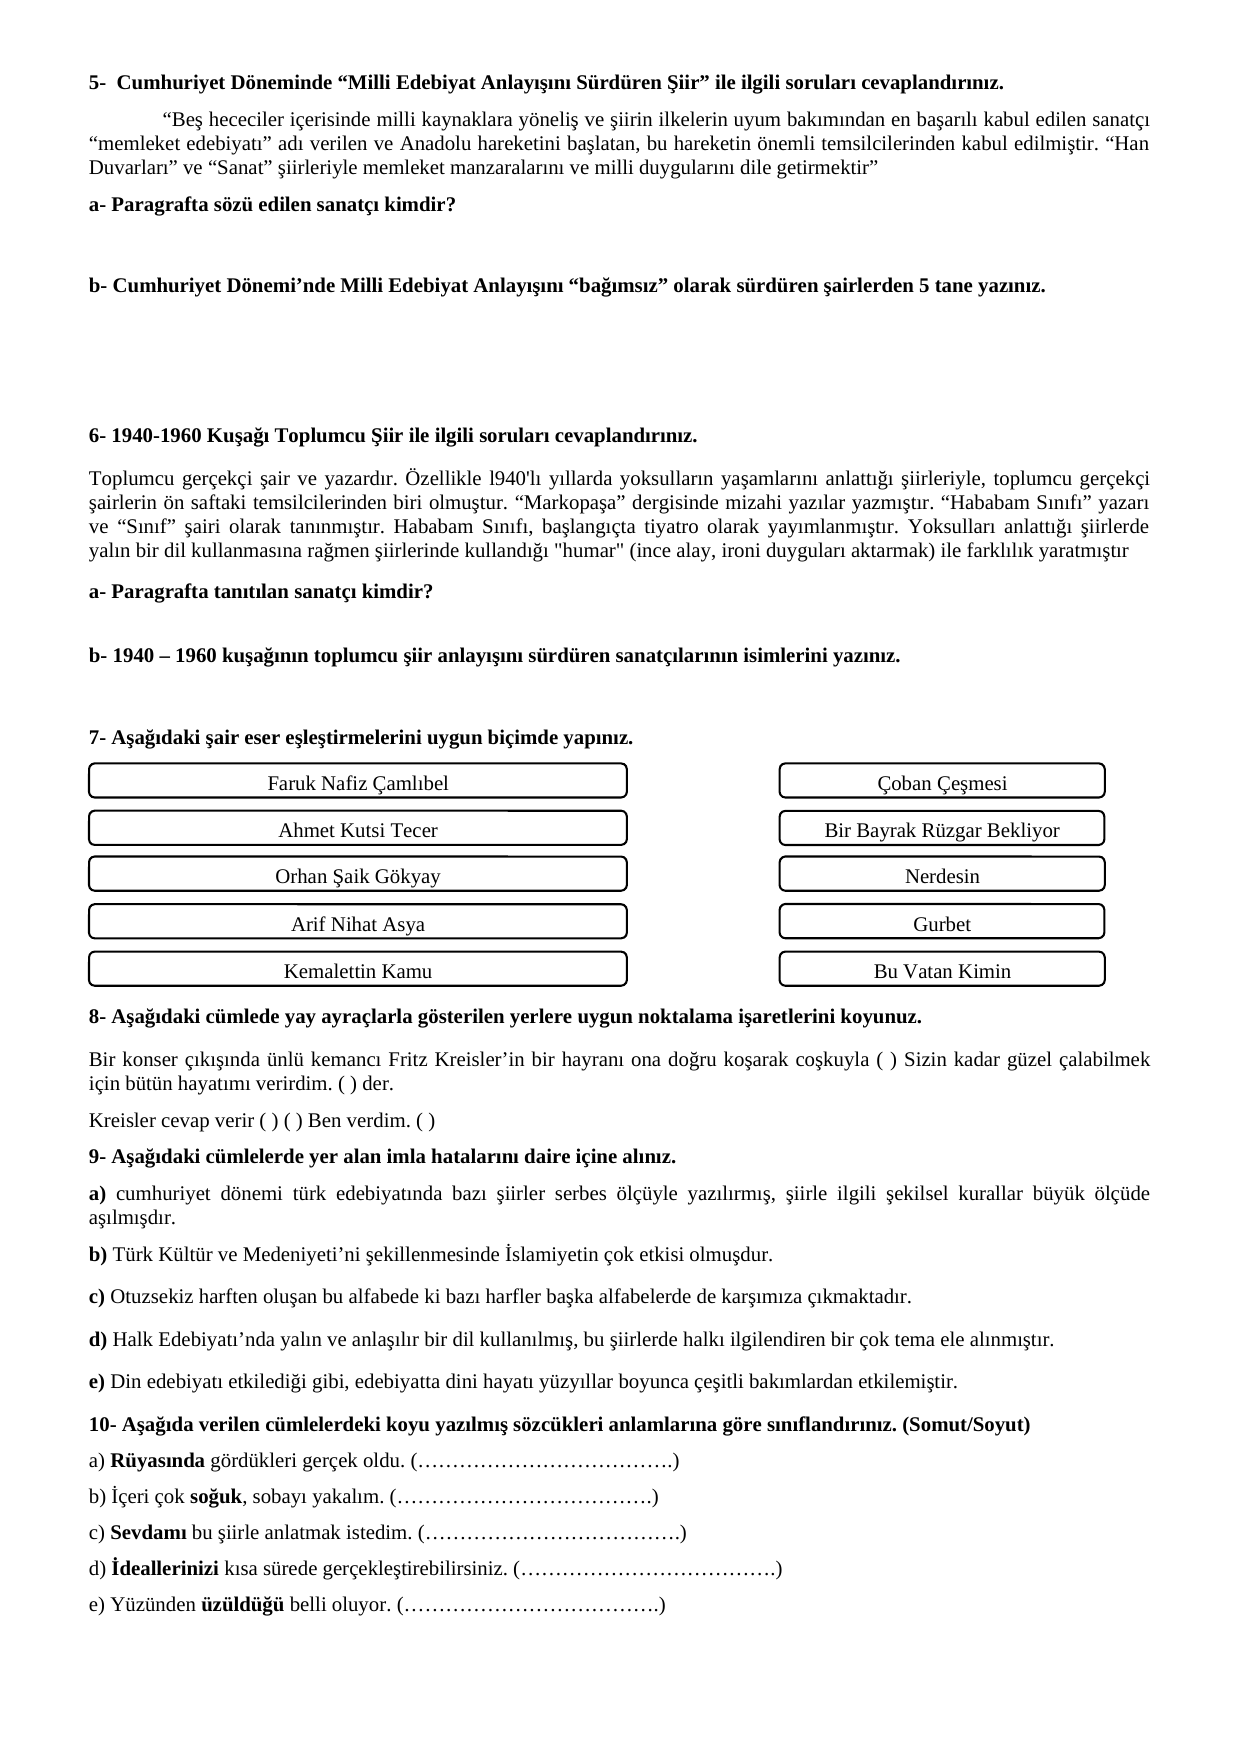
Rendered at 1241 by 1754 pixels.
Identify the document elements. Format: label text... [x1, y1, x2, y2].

text 6- 1940-1960 Kuşağı Toplumcu Şiir ile ilgili soruları cevaplandırınız. [89, 423, 1152, 447]
text b- Cumhuriyet Dönemi’nde Milli Edebiyat Anlayışını “bağımsız” olarak sürdüren şairlerden 5 tane yazınız. [89, 273, 1152, 297]
text “Beş hececiler içerisinde milli kaynaklara yöneliş ve şiirin ilkelerin uyum bakımından en başarılı kabul edilen sanatçı “memleket edebiyatı” adı verilen ve Anadolu hareketini başlatan, bu hareketin önemli temsilcilerinden kabul edilmiştir. “Han Duvarları” ve “Sanat” şiirleriyle memleket manzaralarını ve milli duygularını dile getirmektir” [89, 107, 1152, 179]
list 10- Aşağıda verilen cümlelerdeki koyu yazılmış sözcükleri anlamlarına göre sınıflandırınız. (Somut/Soyut) [89, 1412, 1152, 1436]
text c) Otuzsekiz harften oluşan bu alfabede ki bazı harfler başka alfabelerde de karşımıza çıkmaktadır. [89, 1284, 1152, 1308]
text d) Halk Edebiyatı’nda yalın ve anlaşılır bir dil kullanılmış, bu şiirlerde halkı ilgilendiren bir çok tema ele alınmıştır. [89, 1327, 1152, 1351]
text 5- Cumhuriyet Döneminde “Milli Edebiyat Anlayışını Sürdüren Şiir” ile ilgili soruları cevaplandırınız. [89, 70, 1152, 94]
text 8- Aşağıdaki cümlede yay ayraçlarla gösterilen yerlere uygun noktalama işaretlerini koyunuz. [89, 1004, 1152, 1028]
text a) cumhuriyet dönemi türk edebiyatında bazı şiirler serbes ölçüyle yazılırmış, şiirle ilgili şekilsel kurallar büyük ölçüde aşılmışdır. [89, 1181, 1152, 1229]
list İdeallerinizi kısa sürede gerçekleştirebilirsiniz. (……………………………….) [89, 1556, 1152, 1580]
text b) Türk Kültür ve Medeniyeti’ni şekillenmesinde İslamiyetin çok etkisi olmuşdur. [89, 1241, 1152, 1266]
text Bir konser çıkışında ünlü kemancı Fritz Kreisler’in bir hayranı ona doğru koşarak coşkuyla ( ) Sizin kadar güzel çalabilmek için bütün hayatımı verirdim. ( ) der. [89, 1047, 1152, 1095]
list Rüyasında gördükleri gerçek oldu. (……………………………….) [89, 1448, 1152, 1472]
list Yüzünden üzüldüğü belli oluyor. (……………………………….) [89, 1592, 1152, 1616]
text a- Paragrafta tanıtılan sanatçı kimdir? [89, 578, 1152, 603]
list İçeri çok soğuk, sobayı yakalım. (……………………………….) [89, 1484, 1152, 1508]
text Toplumcu gerçekçi şair ve yazardır. Özellikle l940'lı yıllarda yoksulların yaşamlarını anlattığı şiirleriyle, toplumcu gerçekçi şairlerin ön saftaki temsilcilerinden biri olmuştur. “Markopaşa” dergisinde mizahi yazılar yazmıştır. “Hababam Sınıfı” yazarı ve “Sınıf” şairi olarak tanınmıştır. Hababam Sınıfı, başlangıçta tiyatro olarak yayımlanmıştır. Yoksulları anlattığı şiirlerde yalın bir dil kullanmasına rağmen şiirlerinde kullandığı "humar" (ince alay, ironi duyguları aktarmak) ile farklılık yaratmıştır [89, 466, 1152, 562]
text 7- Aşağıdaki şair eser eşleştirmelerini uygun biçimde yapınız. [89, 725, 1152, 749]
text e) Din edebiyatı etkilediği gibi, edebiyatta dini hayatı yüzyıllar boyunca çeşitli bakımlardan etkilemiştir. [89, 1369, 1152, 1393]
list Sevdamı bu şiirle anlatmak istedim. (……………………………….) [89, 1520, 1152, 1544]
text Kreisler cevap verir ( ) ( ) Ben verdim. ( ) [89, 1108, 1152, 1132]
text 9- Aşağıdaki cümlelerde yer alan imla hatalarını daire içine alınız. [89, 1144, 1152, 1168]
text a- Paragrafta sözü edilen sanatçı kimdir? [89, 192, 1152, 216]
text b- 1940 – 1960 kuşağının toplumcu şiir anlayışını sürdüren sanatçılarının isimlerini yazınız. [89, 643, 1152, 667]
